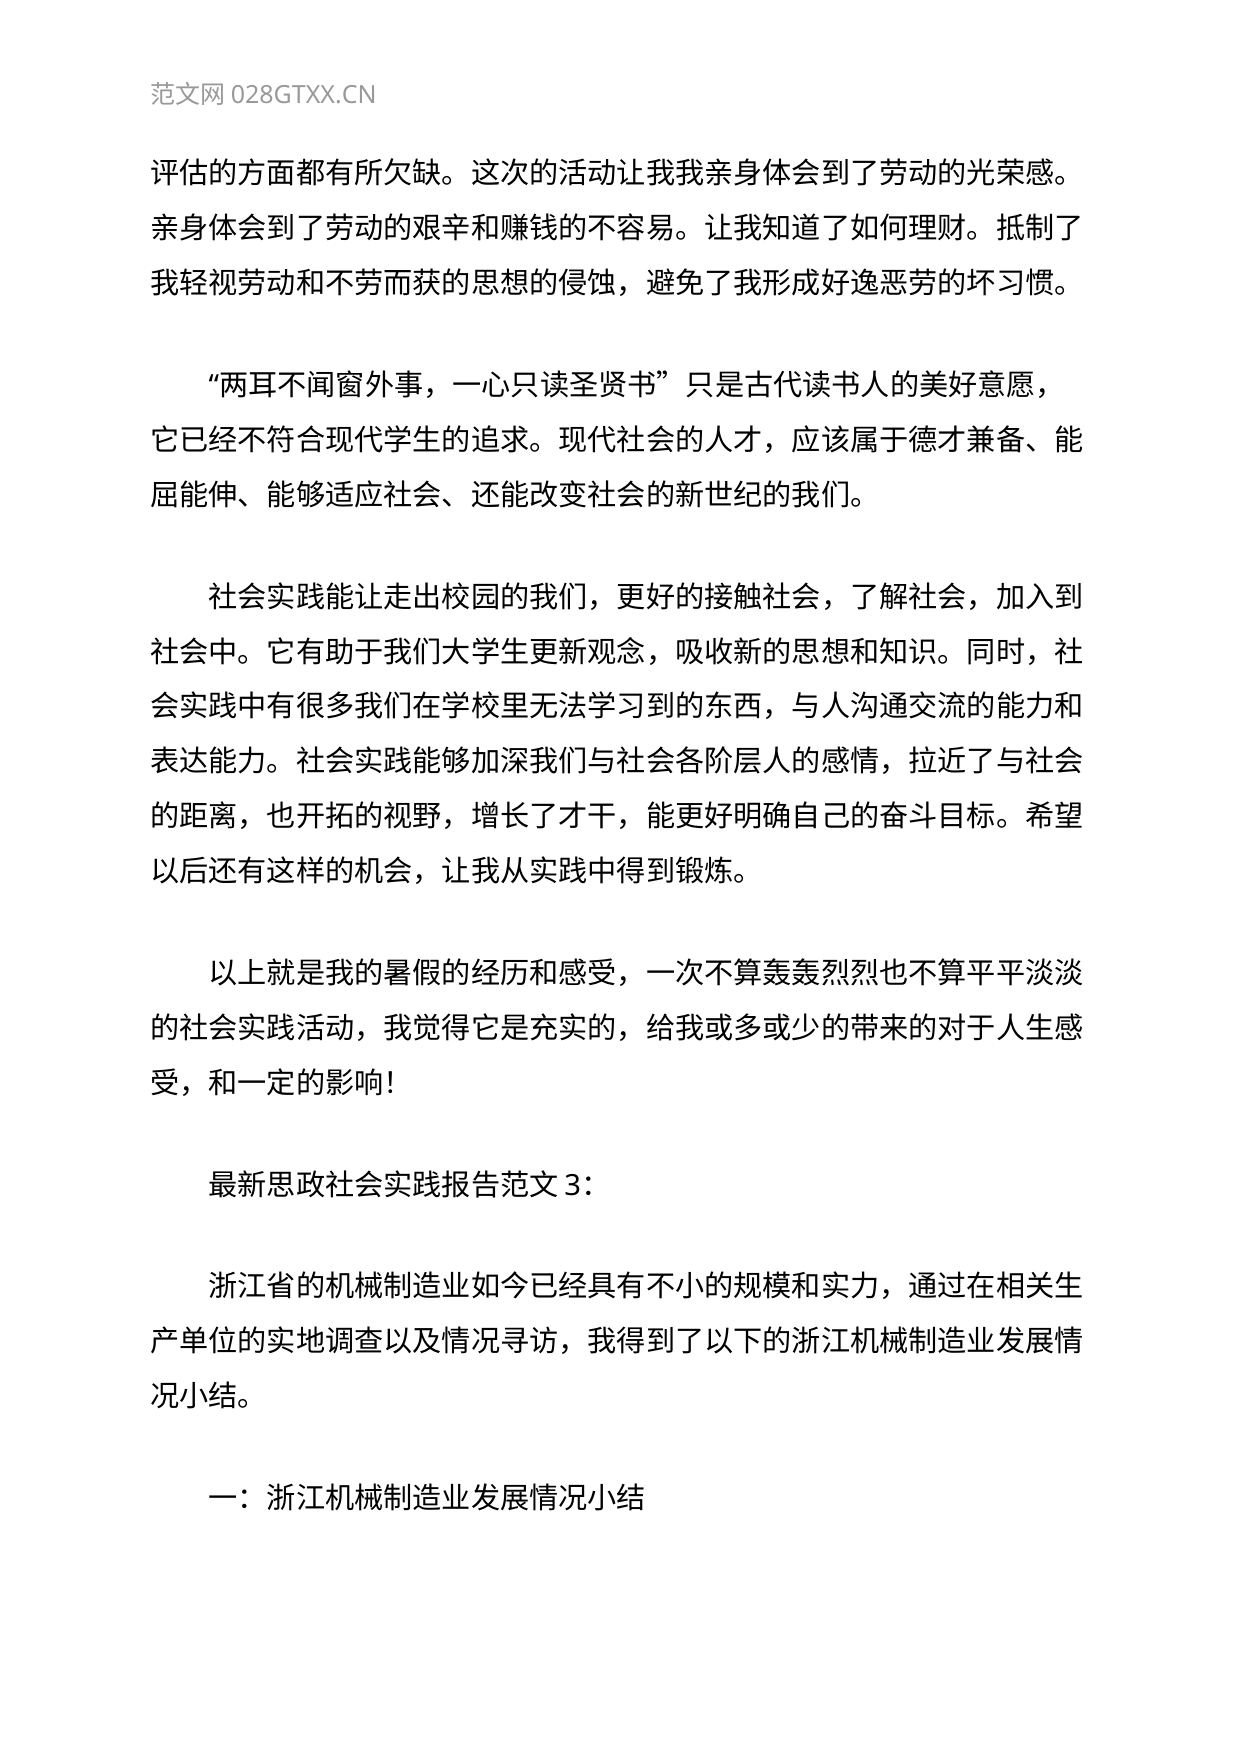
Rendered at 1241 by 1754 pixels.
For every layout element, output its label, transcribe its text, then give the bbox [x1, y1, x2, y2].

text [150, 150, 1090, 302]
text 最新思政社会实践报告范文3： [150, 1161, 1090, 1203]
text 一：浙江机械制造业发展情况小结 [150, 1474, 1090, 1517]
text 社会实践能让走出校园的我们，更好的接触社会，了解社会，加入到社会中。它有助于我们大学生更新观念，吸收新的思想和知识。同时，社会实践中有很多我们在学校里无法学习到的东西，与人沟通交流的能力和表达能力。社会实践能够加深我们与社会各阶层人的感情，拉近了与社会的距离，也开拓的视野，增长了才干，能更好明确自己的奋斗目标。希望以后还有这样的机会，让我从实践中得到锻炼。 [150, 573, 1090, 890]
text 以上就是我的暑假的经历和感受，一次不算轰轰烈烈也不算平平淡淡的社会实践活动，我觉得它是充实的，给我或多或少的带来的对于人生感受，和一定的影响！ [150, 949, 1090, 1102]
text “两耳不闻窗外事，一心只读圣贤书”只是古代读书人的美好意愿，它已经不符合现代学生的追求。现代社会的人才，应该属于德才兼备、能屈能伸、能够适应社会、还能改变社会的新世纪的我们。 [150, 362, 1090, 514]
text 浙江省的机械制造业如今已经具有不小的规模和实力，通过在相关生产单位的实地调查以及情况寻访，我得到了以下的浙江机械制造业发展情况小结。 [150, 1263, 1090, 1415]
